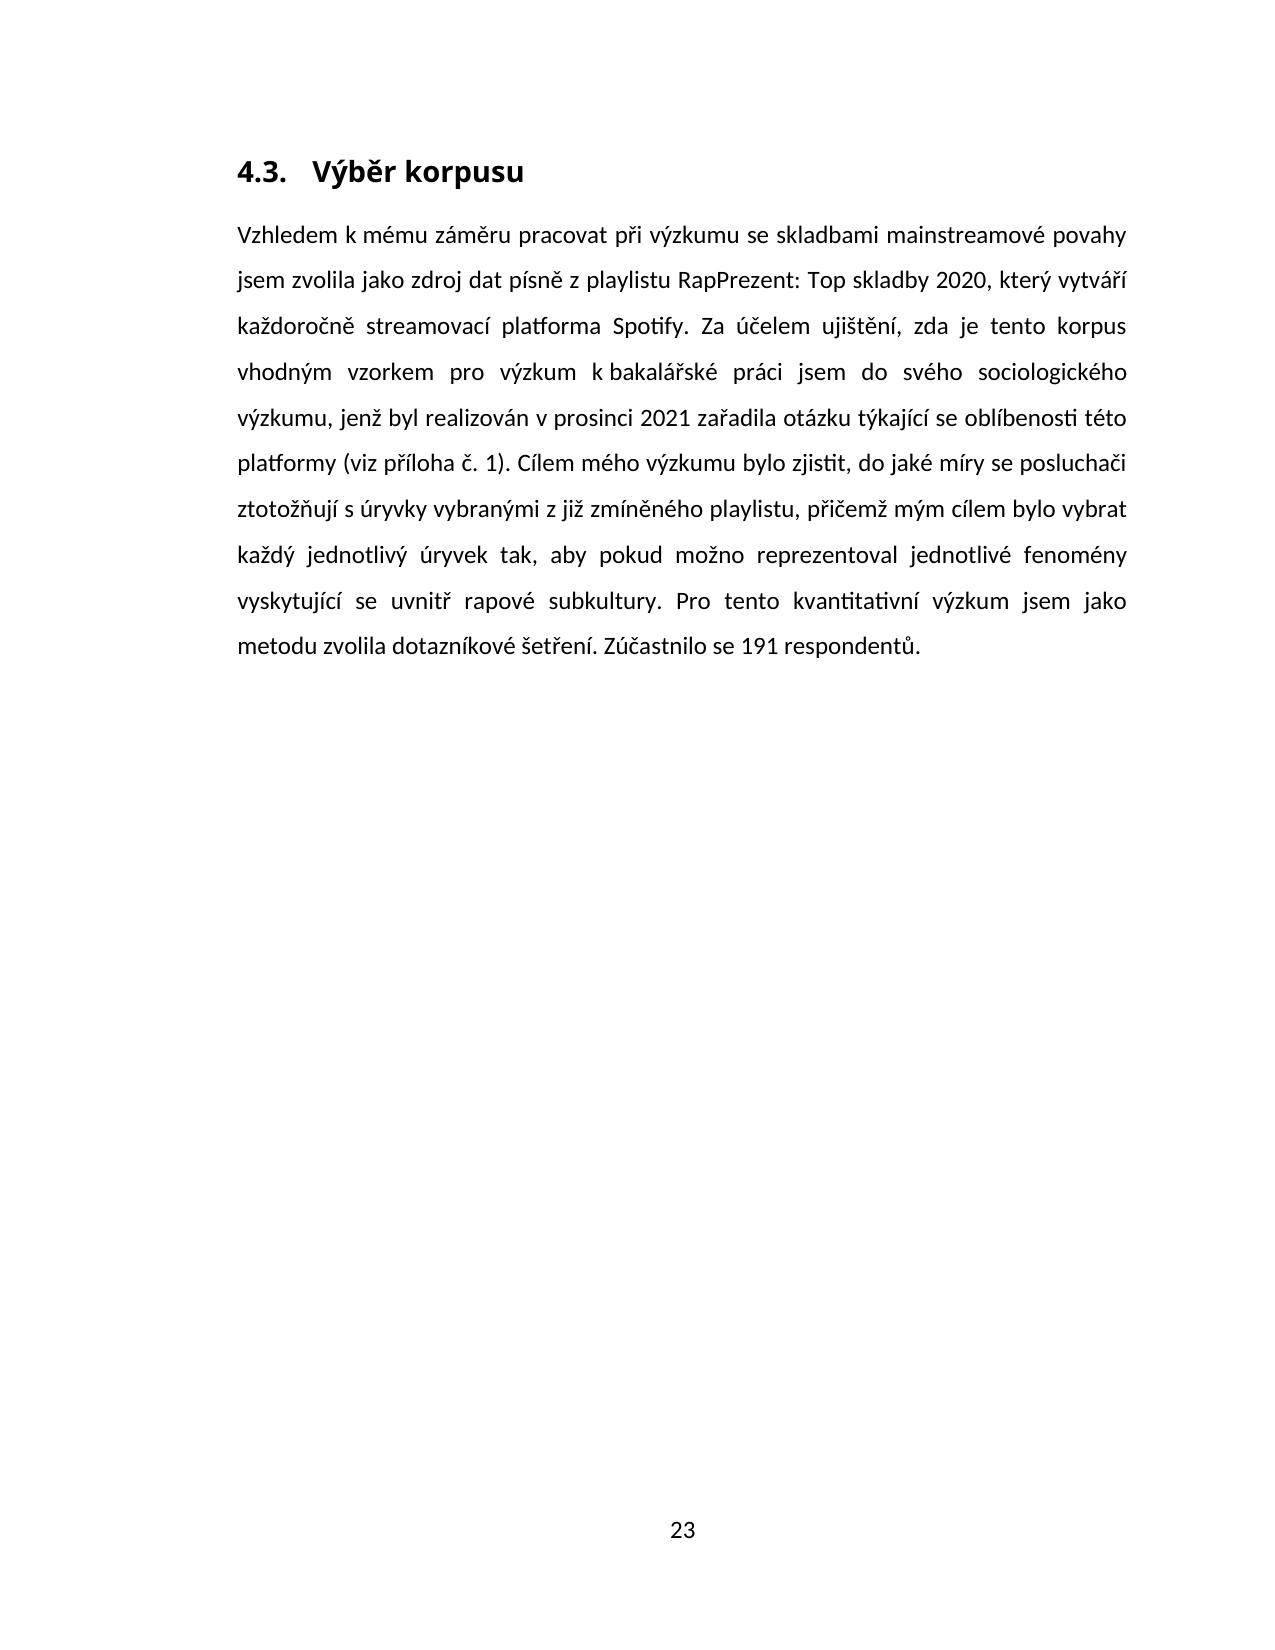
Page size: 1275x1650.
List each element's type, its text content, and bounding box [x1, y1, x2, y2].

subtitle Výběr korpusu [237, 151, 1128, 191]
text Vzhledem k mému záměru pracovat při výzkumu se skladbami mainstreamové povahy jsem zvolila jako zdroj dat písně z playlistu RapPrezent: Top skladby 2020, který vytváří každoročně streamovací platforma Spotify. Za účelem ujištění, zda je tento korpus vhodným vzorkem pro výzkum k bakalářské práci jsem do svého sociologického výzkumu, jenž byl realizován v prosinci 2021 zařadila otázku týkající se oblíbenosti této platformy (viz příloha č. 1). Cílem mého výzkumu bylo zjistit, do jaké míry se posluchači ztotožňují s úryvky vybranými z již zmíněného playlistu, přičemž mým cílem bylo vybrat každý jednotlivý úryvek tak, aby pokud možno reprezentoval jednotlivé fenomény vyskytující se uvnitř rapové subkultury. Pro tento kvantitativní výzkum jsem jako metodu zvolila dotazníkové šetření. Zúčastnilo se 191 respondentů. [237, 219, 1128, 661]
